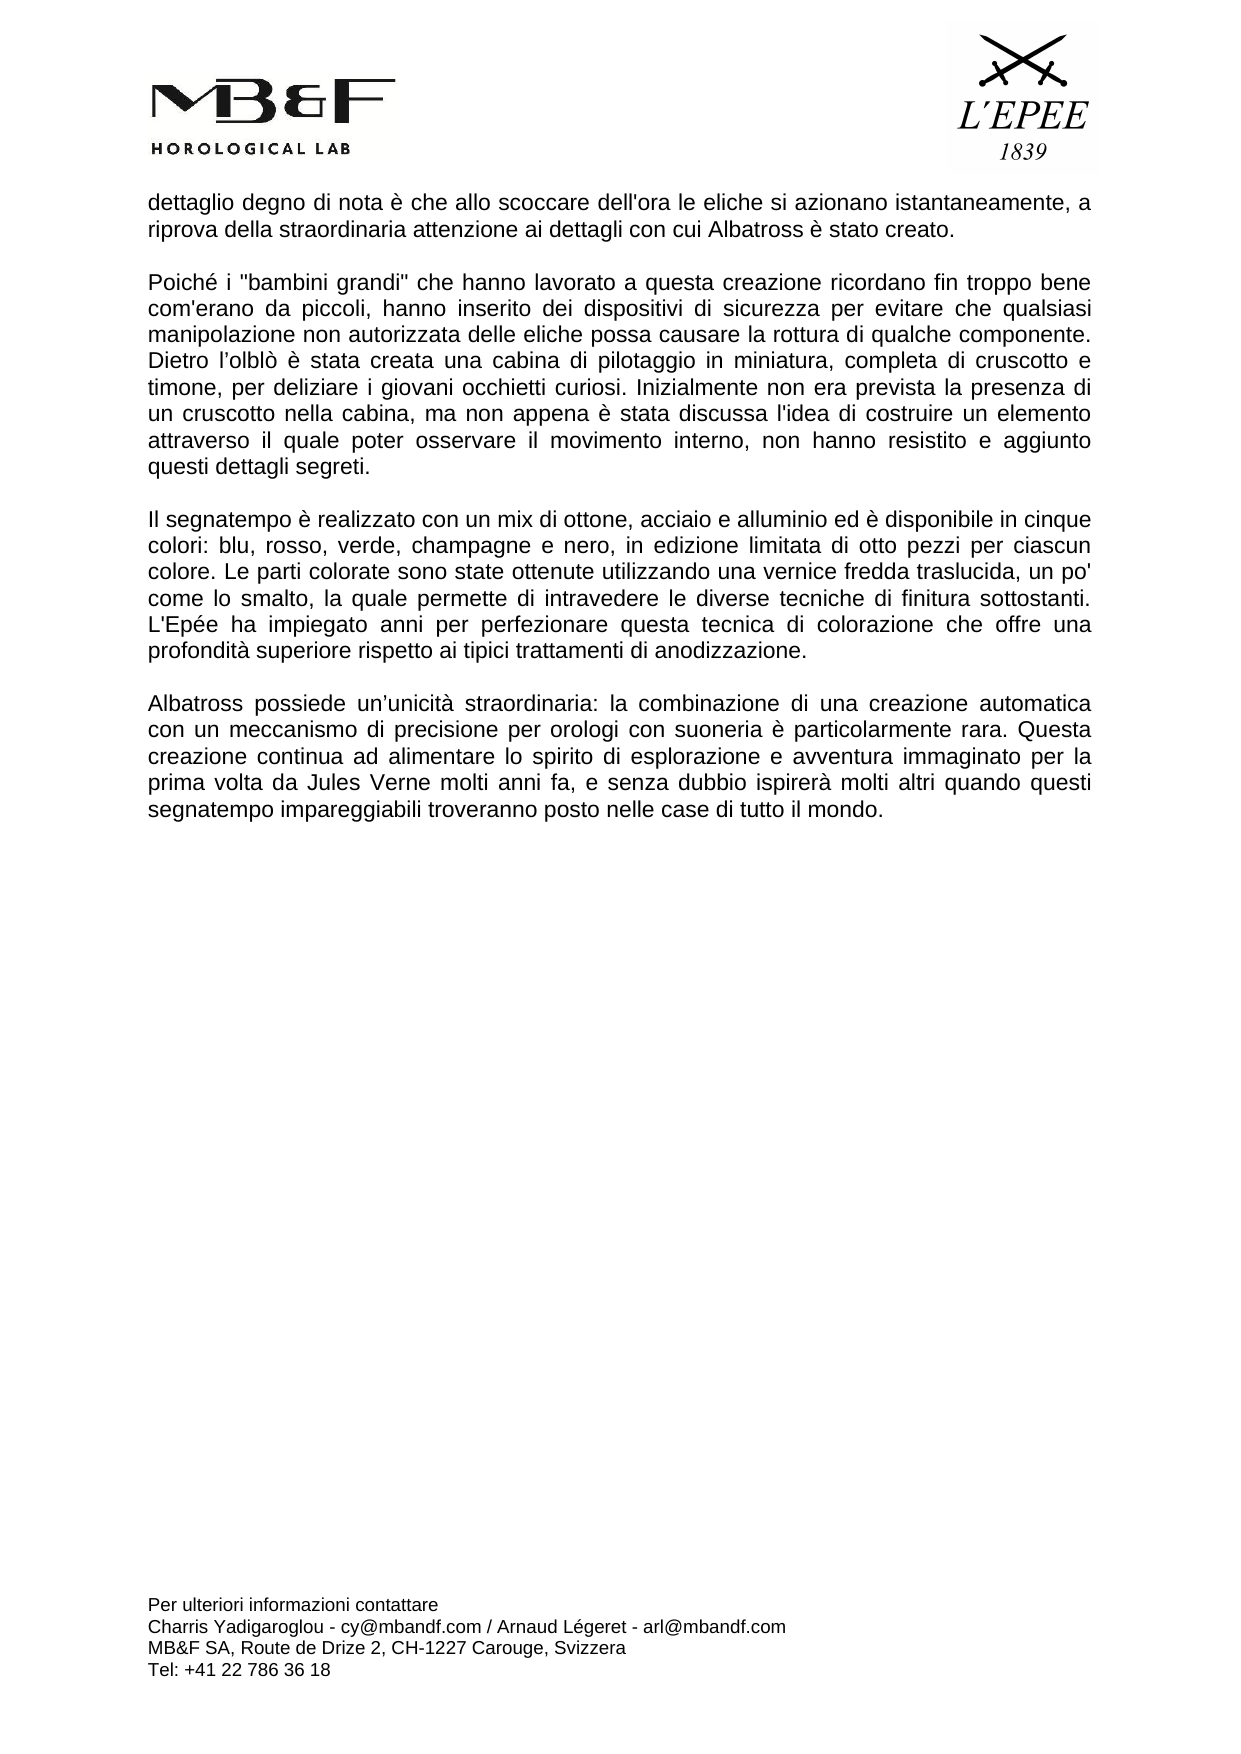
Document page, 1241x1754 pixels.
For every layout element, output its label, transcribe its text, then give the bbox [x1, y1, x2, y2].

text Poiché i "bambini grandi" che hanno lavorato a questa creazione ricordano fin troppo bene com'erano da piccoli, hanno inserito dei dispositivi di sicurezza per evitare che qualsiasi manipolazione non autorizzata delle eliche possa causare la rottura di qualche componente. Dietro l’olblò è stata creata una cabina di pilotaggio in miniatura, completa di cruscotto e timone, per deliziare i giovani occhietti curiosi. Inizialmente non era prevista la presenza di un cruscotto nella cabina, ma non appena è stata discussa l'idea di costruire un elemento attraverso il quale poter osservare il movimento interno, non hanno resistito e aggiunto questi dettagli segreti. [148, 268, 1092, 479]
text Albatross possiede un’unicità straordinaria: la combinazione di una creazione automatica con un meccanismo di precisione per orologi con suoneria è particolarmente rara. Questa creazione continua ad alimentare lo spirito di esplorazione e avventura immaginato per la prima volta da Jules Verne molti anni fa, e senza dubbio ispirerà molti altri quando questi segnatempo impareggiabili troveranno posto nelle case di tutto il mondo. [148, 690, 1092, 822]
text Il segnatempo è realizzato con un mix di ottone, acciaio e alluminio ed è disponibile in cinque colori: blu, rosso, verde, champagne e nero, in edizione limitata di otto pezzi per ciascun colore. Le parti colorate sono state ottenute utilizzando una vernice fredda traslucida, un po' come lo smalto, la quale permette di intravedere le diverse tecniche di finitura sottostanti. L'Epée ha impiegato anni per perfezionare questa tecnica di colorazione che offre una profondità superiore rispetto ai tipici trattamenti di anodizzazione. [148, 506, 1092, 664]
picture [946, 20, 1099, 174]
picture [147, 73, 400, 159]
